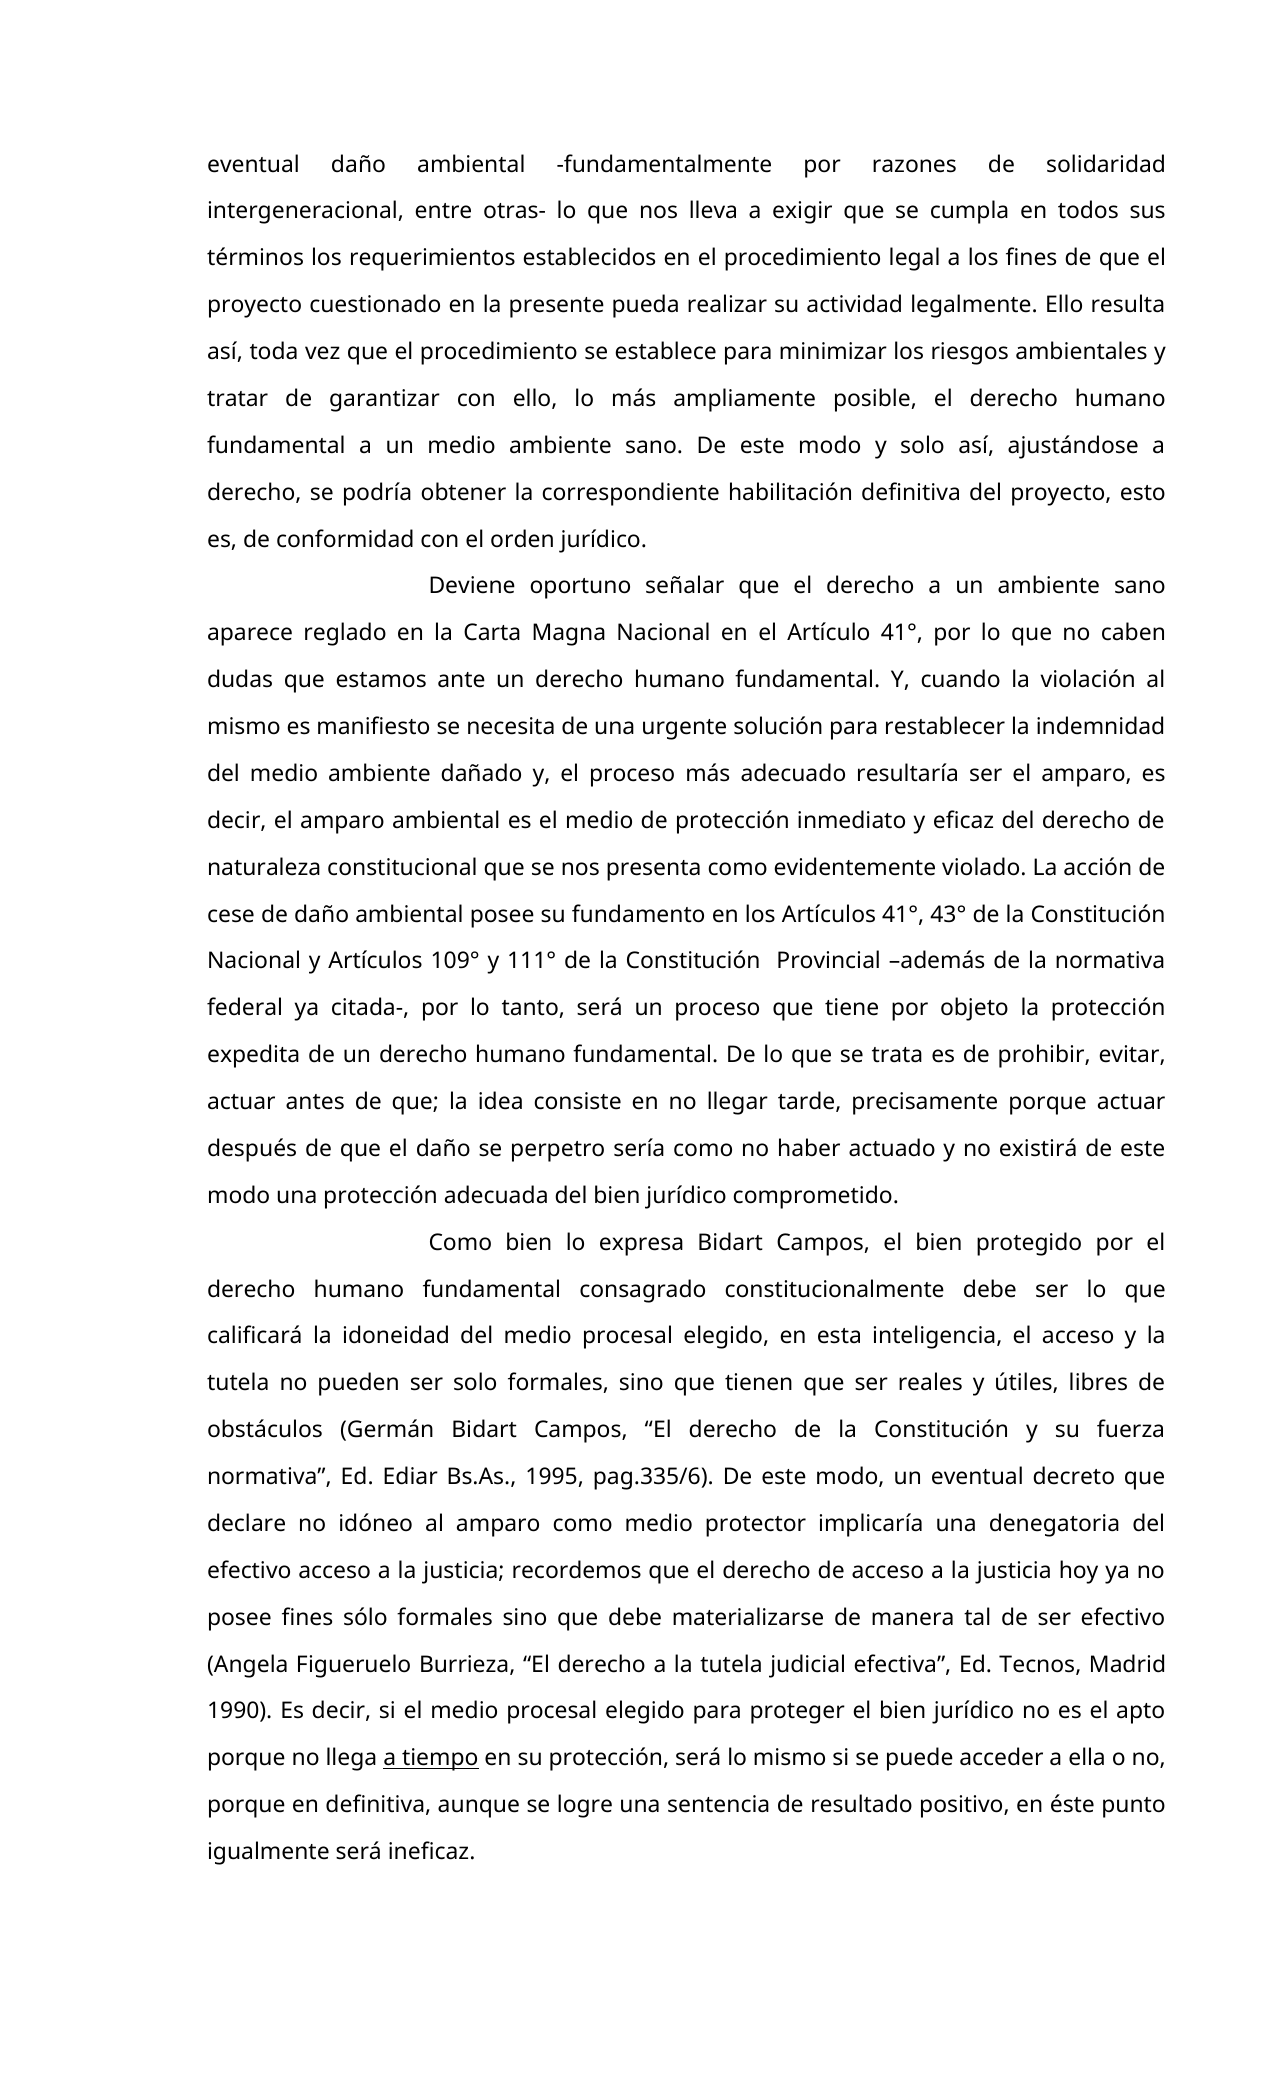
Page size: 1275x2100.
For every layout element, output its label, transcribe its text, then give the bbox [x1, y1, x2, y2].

text Deviene oportuno señalar que el derecho a un ambiente sano aparece reglado en la Carta Magna Nacional en el Artículo 41°, por lo que no caben dudas que estamos ante un derecho humano fundamental. Y, cuando la violación al mismo es manifiesto se necesita de una urgente solución para restablecer la indemnidad del medio ambiente dañado y, el proceso más adecuado resultaría ser el amparo, es decir, el amparo ambiental es el medio de protección inmediato y eficaz del derecho de naturaleza constitucional que se nos presenta como evidentemente violado. La acción de cese de daño ambiental posee su fundamento en los Artículos 41°, 43° de la Constitución Nacional y Artículos 109° y 111° de la Constitución Provincial –además de la normativa federal ya citada-, por lo tanto, será un proceso que tiene por objeto la protección expedita de un derecho humano fundamental. De lo que se trata es de prohibir, evitar, actuar antes de que; la idea consiste en no llegar tarde, precisamente porque actuar después de que el daño se perpetro sería como no haber actuado y no existirá de este modo una protección adecuada del bien jurídico comprometido. [207, 569, 1167, 1210]
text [207, 148, 1167, 554]
text Como bien lo expresa Bidart Campos, el bien protegido por el derecho humano fundamental consagrado constitucionalmente debe ser lo que calificará la idoneidad del medio procesal elegido, en esta inteligencia, el acceso y la tutela no pueden ser solo formales, sino que tienen que ser reales y útiles, libres de obstáculos (Germán Bidart Campos, “El derecho de la Constitución y su fuerza normativa”, Ed. Ediar Bs.As., 1995, pag.335/6). De este modo, un eventual decreto que declare no idóneo al amparo como medio protector implicaría una denegatoria del efectivo acceso a la justicia; recordemos que el derecho de acceso a la justicia hoy ya no posee fines sólo formales sino que debe materializarse de manera tal de ser efectivo (Angela Figueruelo Burrieza, “El derecho a la tutela judicial efectiva”, Ed. Tecnos, Madrid 1990). Es decir, si el medio procesal elegido para proteger el bien jurídico no es el apto porque no llega a tiempo en su protección, será lo mismo si se puede acceder a ella o no, porque en definitiva, aunque se logre una sentencia de resultado positivo, en éste punto igualmente será ineficaz. [207, 1226, 1167, 1866]
